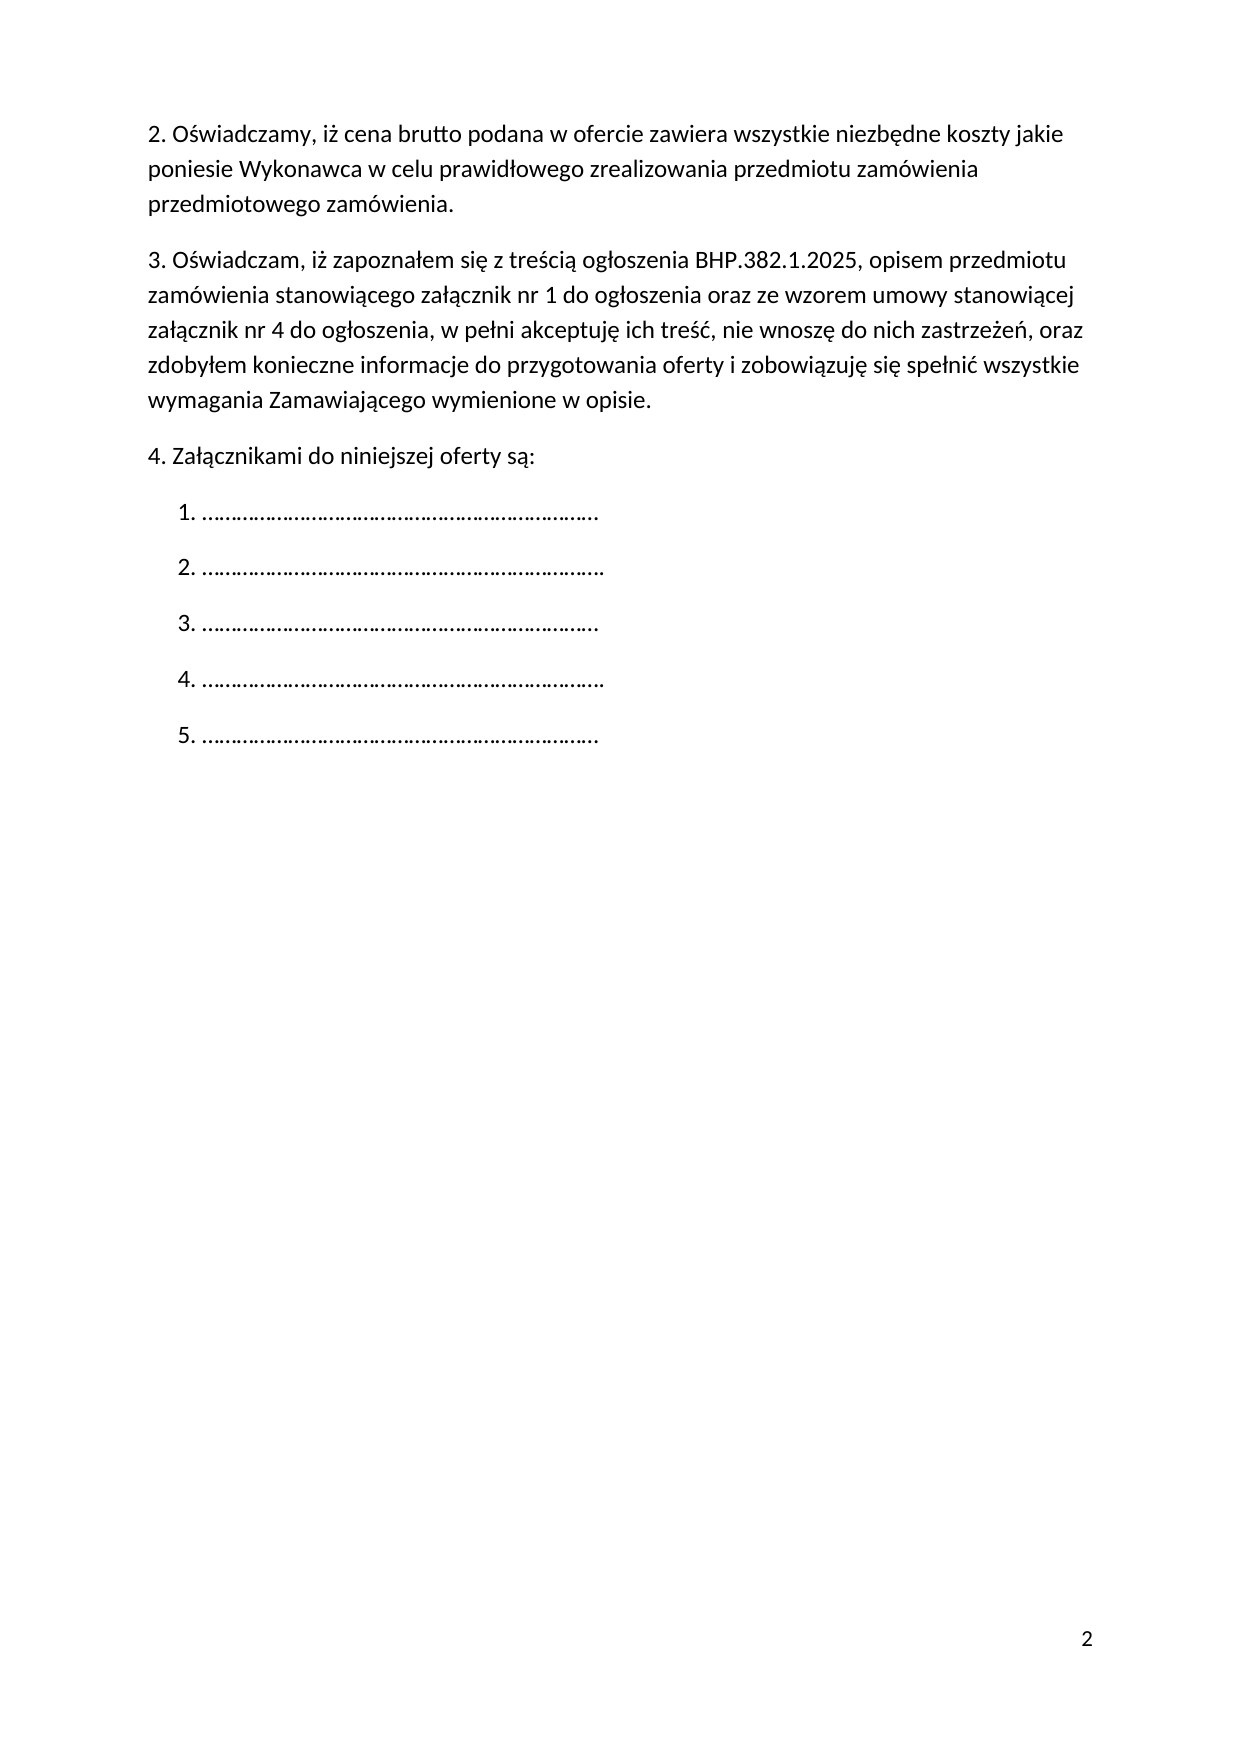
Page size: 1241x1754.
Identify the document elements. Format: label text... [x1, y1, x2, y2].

text 4. ……………………………………………………………. [148, 663, 1093, 694]
text 2. Oświadczamy, iż cena brutto podana w ofercie zawiera wszystkie niezbędne koszty jakie poniesie Wykonawca w celu prawidłowego zrealizowania przedmiotu zamówienia przedmiotowego zamówienia. [148, 118, 1093, 219]
text 4. Załącznikami do niniejszej oferty są: [148, 440, 1093, 470]
text 1. …………………………………………………………… [148, 496, 1093, 526]
text 2. ……………………………………………………………. [148, 552, 1093, 582]
text 3. …………………………………………………………… [148, 607, 1093, 638]
text 3. Oświadczam, iż zapoznałem się z treścią ogłoszenia BHP.382.1.2025, opisem przedmiotu zamówienia stanowiącego załącznik nr 1 do ogłoszenia oraz ze wzorem umowy stanowiącej załącznik nr 4 do ogłoszenia, w pełni akceptuję ich treść, nie wnoszę do nich zastrzeżeń, oraz zdobyłem konieczne informacje do przygotowania oferty i zobowiązuję się spełnić wszystkie wymagania Zamawiającego wymienione w opisie. [148, 244, 1093, 414]
text 5. …………………………………………………………… [148, 719, 1093, 749]
